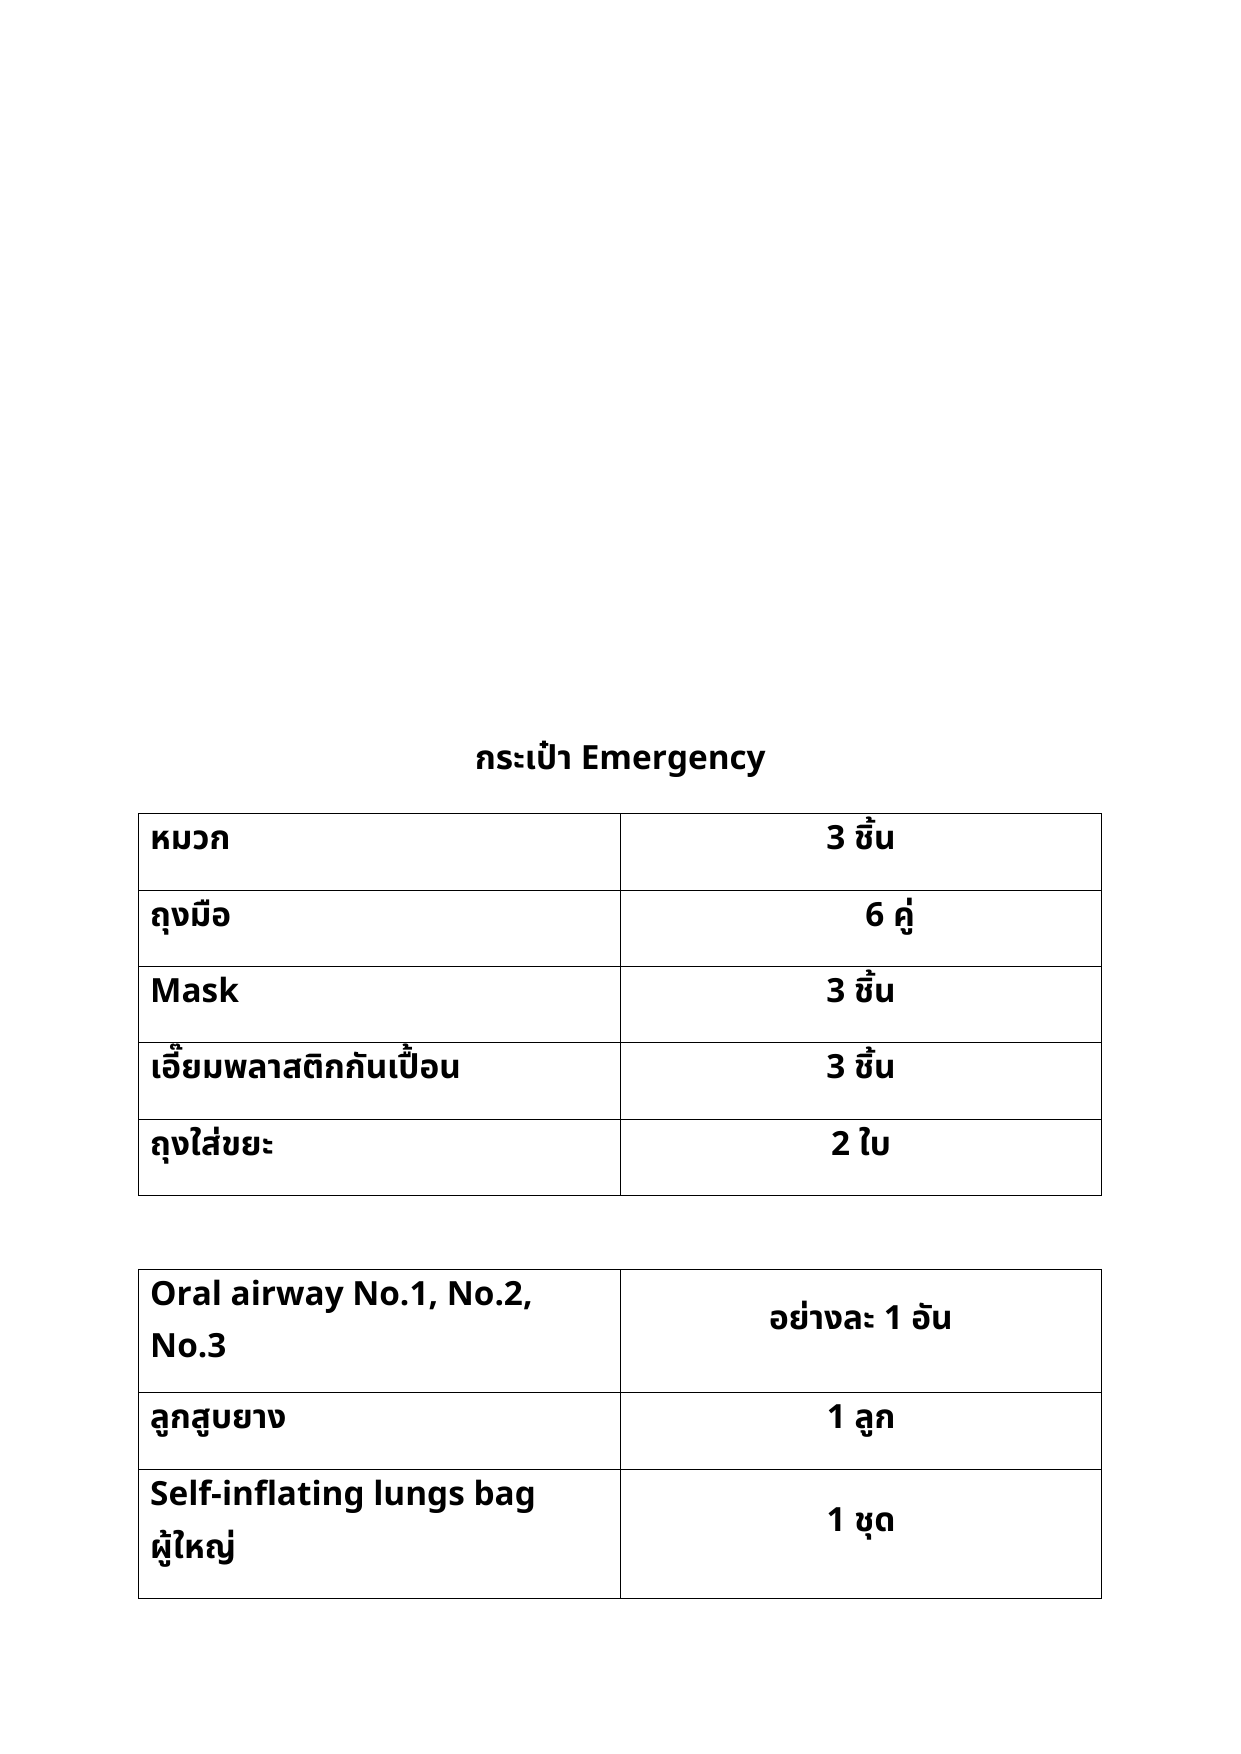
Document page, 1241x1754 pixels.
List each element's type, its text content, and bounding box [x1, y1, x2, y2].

table_cell ถุงมือ [139, 891, 620, 966]
table_cell 3 ชิ้น [621, 1043, 1101, 1118]
table_cell Self-inflating lungs bag ผู้ใหญ่ [139, 1470, 620, 1598]
table_header หมวก [139, 814, 620, 889]
table_cell 1 ชุด [621, 1470, 1101, 1598]
table_cell ลูกสูบยาง [139, 1393, 620, 1469]
table_cell 1 ลูก [621, 1393, 1101, 1469]
table_cell Mask [139, 967, 620, 1042]
table_header อย่างละ 1 อัน [621, 1270, 1101, 1392]
table_cell 6 คู่ [621, 891, 1101, 966]
table_cell เอี๊ยมพลาสติกกันเปื้อน [139, 1043, 620, 1118]
table_cell 3 ชิ้น [621, 967, 1101, 1042]
table_header Oral airway No.1, No.2, No.3 [139, 1270, 620, 1392]
text กระเป๋า Emergency [150, 734, 1090, 785]
table_cell 2 ใบ [621, 1120, 1101, 1195]
table_cell ถุงใส่ขยะ [139, 1120, 620, 1195]
table_header 3 ชิ้น [621, 814, 1101, 889]
